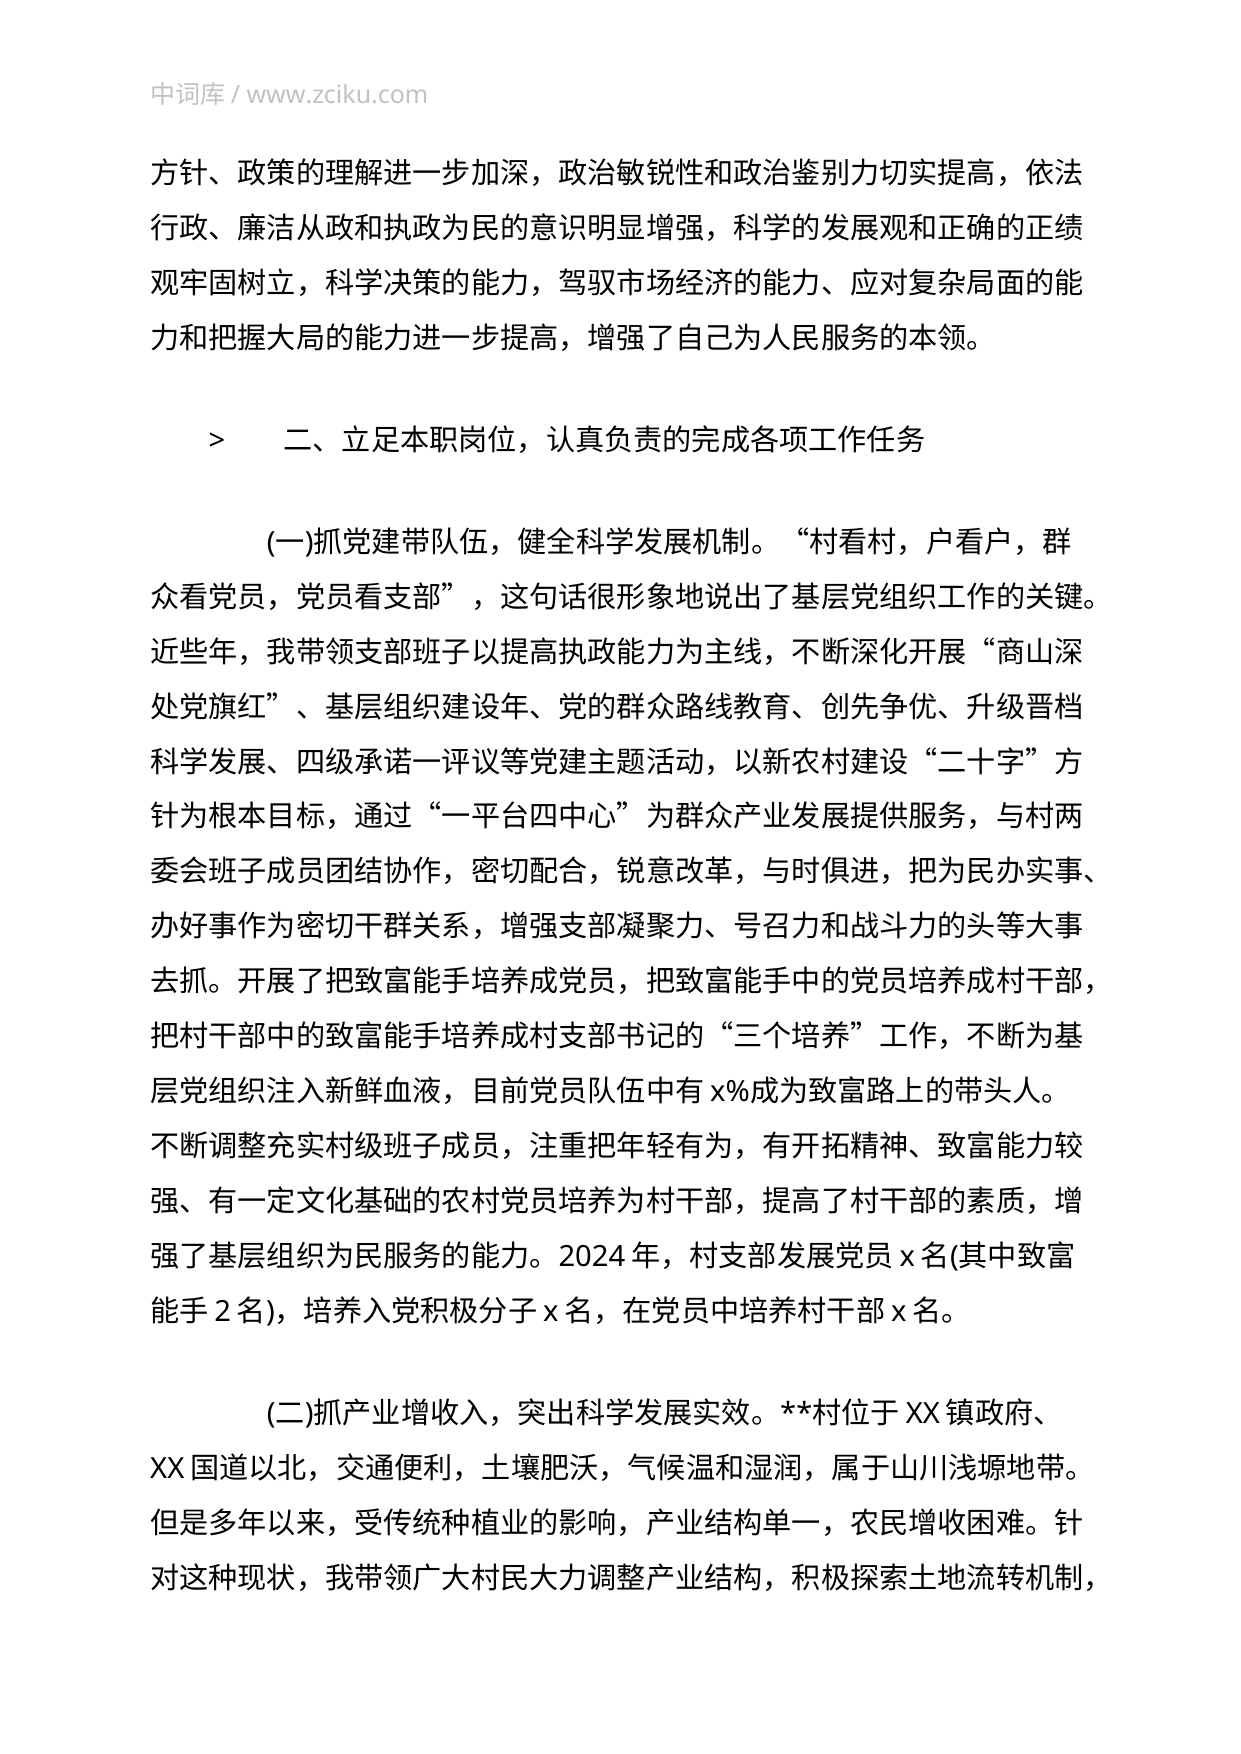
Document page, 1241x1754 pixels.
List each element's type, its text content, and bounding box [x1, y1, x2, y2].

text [150, 150, 1090, 357]
text > 二、立足本职岗位，认真负责的完成各项工作任务 [150, 416, 1090, 459]
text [150, 1389, 1090, 1596]
text (一)抓党建带队伍，健全科学发展机制。“村看村，户看户，群众看党员，党员看支部”，这句话很形象地说出了基层党组织工作的关键。近些年，我带领支部班子以提高执政能力为主线，不断深化开展“商山深处党旗红”、基层组织建设年、党的群众路线教育、创先争优、升级晋档科学发展、四级承诺一评议等党建主题活动，以新农村建设“二十字”方针为根本目标，通过“一平台四中心”为群众产业发展提供服务，与村两委会班子成员团结协作，密切配合，锐意改革，与时俱进，把为民办实事、办好事作为密切干群关系，增强支部凝聚力、号召力和战斗力的头等大事去抓。开展了把致富能手培养成党员，把致富能手中的党员培养成村干部，把村干部中的致富能手培养成村支部书记的“三个培养”工作，不断为基层党组织注入新鲜血液，目前党员队伍中有x%成为致富路上的带头人。不断调整充实村级班子成员，注重把年轻有为，有开拓精神、致富能力较强、有一定文化基础的农村党员培养为村干部，提高了村干部的素质，增强了基层组织为民服务的能力。2024年，村支部发展党员x名(其中致富能手2名)，培养入党积极分子x名，在党员中培养村干部x名。 [150, 518, 1090, 1330]
